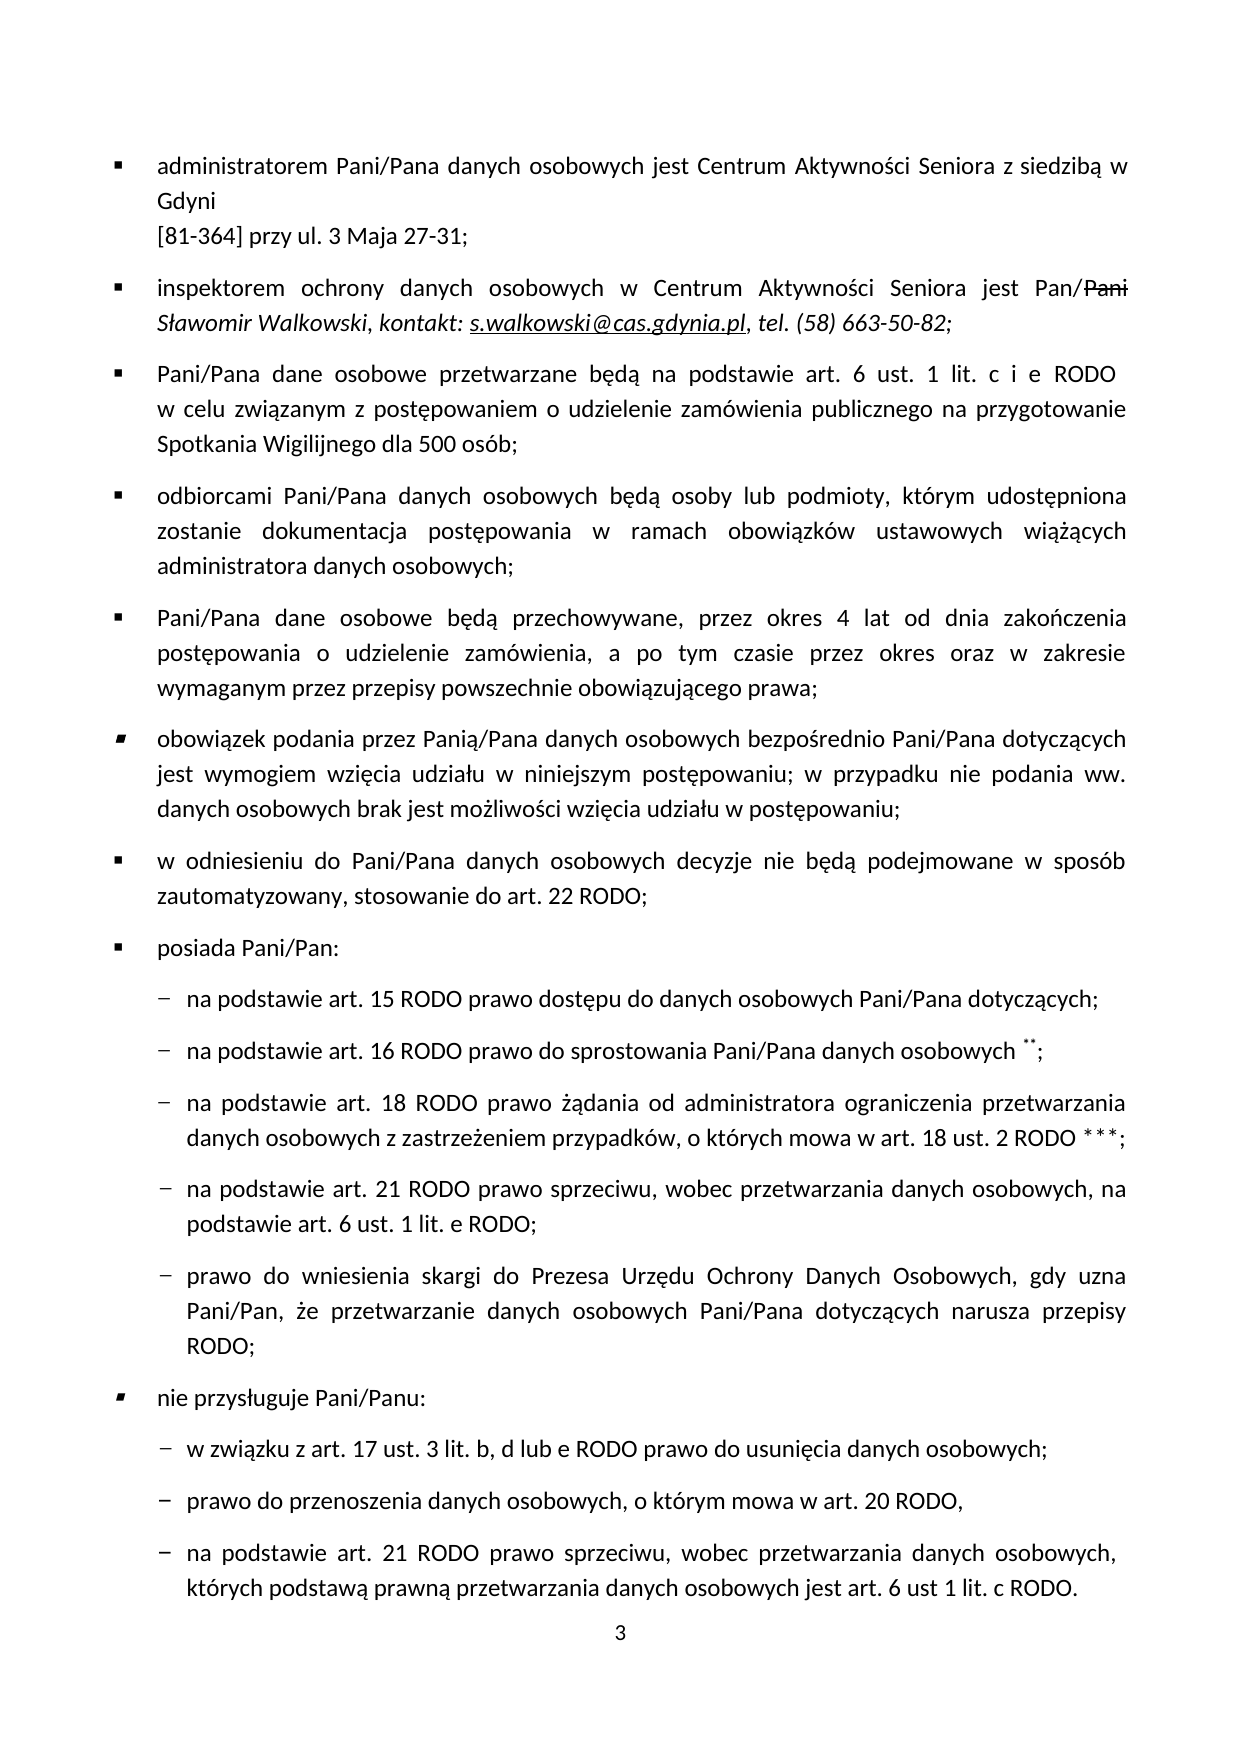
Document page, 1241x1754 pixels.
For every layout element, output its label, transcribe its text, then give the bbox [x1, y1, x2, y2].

list obowiązek podania przez Panią/Pana danych osobowych bezpośrednio Pani/Pana dotyczących jest wymogiem wzięcia udziału w niniejszym postępowaniu; w przypadku nie podania ww. danych osobowych brak jest możliwości wzięcia udziału w postępowaniu; [112, 723, 1128, 824]
list inspektorem ochrony danych osobowych w Centrum Aktywności Seniora jest Pan/Pani Sławomir Walkowski, kontakt: s.walkowski@cas.gdynia.pl, tel. (58) 663-50-82; [112, 272, 1128, 337]
list Pani/Pana dane osobowe przetwarzane będą na podstawie art. 6 ust. 1 lit. c i e RODO w celu związanym z postępowaniem o udzielenie zamówienia publicznego na przygotowanie Spotkania Wigilijnego dla 500 osób; [112, 358, 1128, 459]
list na podstawie art. 21 RODO prawo sprzeciwu, wobec przetwarzania danych osobowych, których podstawą prawną przetwarzania danych osobowych jest art. 6 ust 1 lit. c RODO. [157, 1537, 1128, 1602]
list nie przysługuje Pani/Panu: [112, 1382, 1128, 1412]
list administratorem Pani/Pana danych osobowych jest Centrum Aktywności Seniora z siedzibą w Gdyni [81-364] przy ul. 3 Maja 27-31; [112, 150, 1128, 251]
list na podstawie art. 18 RODO prawo żądania od administratora ograniczenia przetwarzania danych osobowych z zastrzeżeniem przypadków, o których mowa w art. 18 ust. 2 RODO ***; [157, 1087, 1128, 1152]
list w związku z art. 17 ust. 3 lit. b, d lub e RODO prawo do usunięcia danych osobowych; [157, 1433, 1128, 1464]
list w odniesieniu do Pani/Pana danych osobowych decyzje nie będą podejmowane w sposób zautomatyzowany, stosowanie do art. 22 RODO; [112, 845, 1128, 911]
list na podstawie art. 16 RODO prawo do sprostowania Pani/Pana danych osobowych **; [157, 1035, 1128, 1066]
list prawo do wniesienia skargi do Prezesa Urzędu Ochrony Danych Osobowych, gdy uzna Pani/Pan, że przetwarzanie danych osobowych Pani/Pana dotyczących narusza przepisy RODO; [157, 1260, 1128, 1361]
list Pani/Pana dane osobowe będą przechowywane, przez okres 4 lat od dnia zakończenia postępowania o udzielenie zamówienia, a po tym czasie przez okres oraz w zakresie wymaganym przez przepisy powszechnie obowiązującego prawa; [112, 602, 1128, 702]
list odbiorcami Pani/Pana danych osobowych będą osoby lub podmioty, którym udostępniona zostanie dokumentacja postępowania w ramach obowiązków ustawowych wiążących administratora danych osobowych; [112, 480, 1128, 581]
list prawo do przenoszenia danych osobowych, o którym mowa w art. 20 RODO, [157, 1485, 1128, 1516]
list na podstawie art. 15 RODO prawo dostępu do danych osobowych Pani/Pana dotyczących; [157, 983, 1128, 1014]
list posiada Pani/Pan: [112, 932, 1128, 962]
list na podstawie art. 21 RODO prawo sprzeciwu, wobec przetwarzania danych osobowych, na podstawie art. 6 ust. 1 lit. e RODO; [157, 1173, 1128, 1239]
